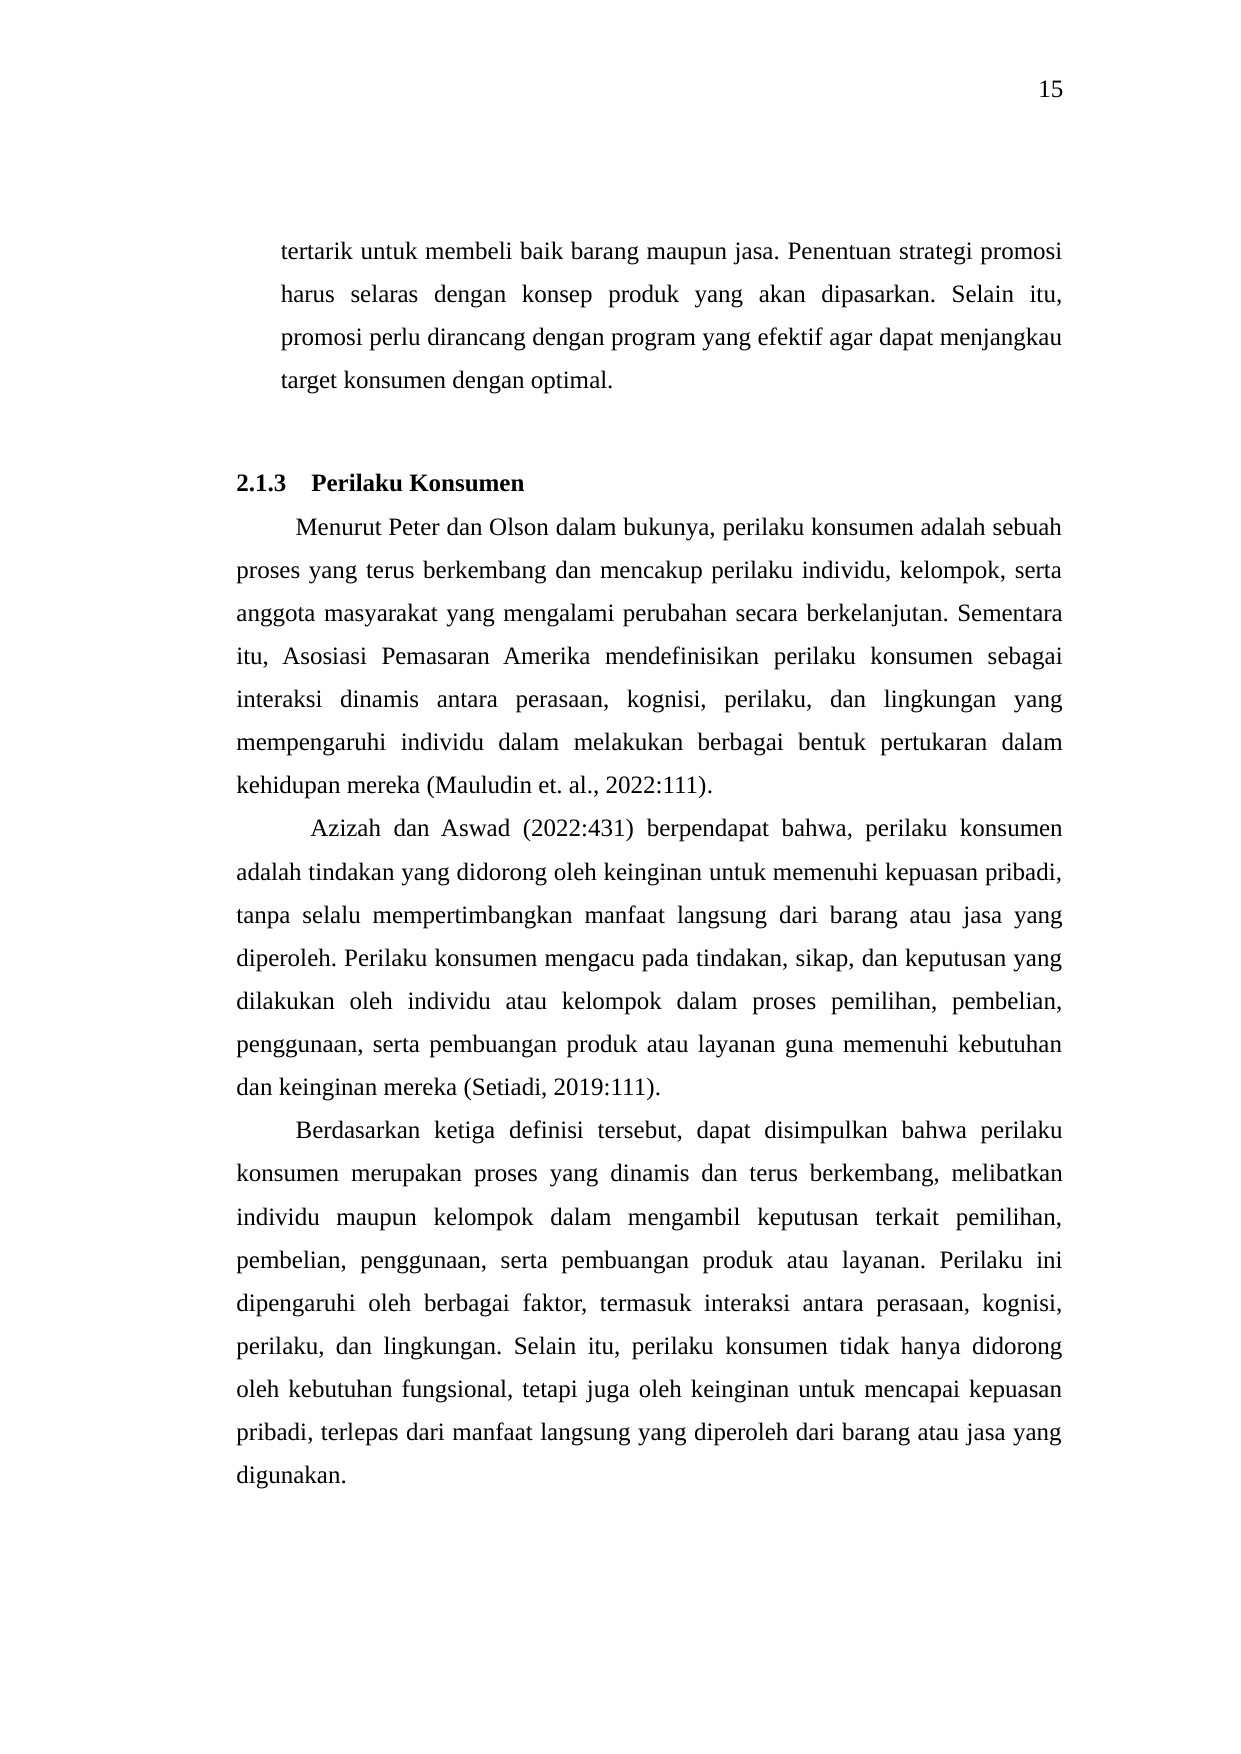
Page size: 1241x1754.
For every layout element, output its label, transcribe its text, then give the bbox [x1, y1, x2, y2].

text Perilaku Konsumen [236, 468, 1063, 497]
text Berdasarkan ketiga definisi tersebut, dapat disimpulkan bahwa perilaku konsumen merupakan proses yang dinamis dan terus berkembang, melibatkan individu maupun kelompok dalam mengambil keputusan terkait pemilihan, pembelian, penggunaan, serta pembuangan produk atau layanan. Perilaku ini dipengaruhi oleh berbagai faktor, termasuk interaksi antara perasaan, kognisi, perilaku, dan lingkungan. Selain itu, perilaku konsumen tidak hanya didorong oleh kebutuhan fungsional, tetapi juga oleh keinginan untuk mencapai kepuasan pribadi, terlepas dari manfaat langsung yang diperoleh dari barang atau jasa yang digunakan. [236, 1115, 1063, 1489]
text Menurut Peter dan Olson dalam bukunya, perilaku konsumen adalah sebuah proses yang terus berkembang dan mencakup perilaku individu, kelompok, serta anggota masyarakat yang mengalami perubahan secara berkelanjutan. Sementara itu, Asosiasi Pemasaran Amerika mendefinisikan perilaku konsumen sebagai interaksi dinamis antara perasaan, kognisi, perilaku, dan lingkungan yang mempengaruhi individu dalam melakukan berbagai bentuk pertukaran dalam kehidupan mereka . [236, 512, 1063, 799]
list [281, 236, 1063, 394]
text berpendapat bahwa, perilaku konsumen adalah tindakan yang didorong oleh keinginan untuk memenuhi kepuasan pribadi, tanpa selalu mempertimbangkan manfaat langsung dari barang atau jasa yang diperoleh. Perilaku konsumen mengacu pada tindakan, sikap, dan keputusan yang dilakukan oleh individu atau kelompok dalam proses pemilihan, pembelian, penggunaan, serta pembuangan produk atau layanan guna memenuhi kebutuhan dan keinginan mereka . [236, 813, 1063, 1101]
